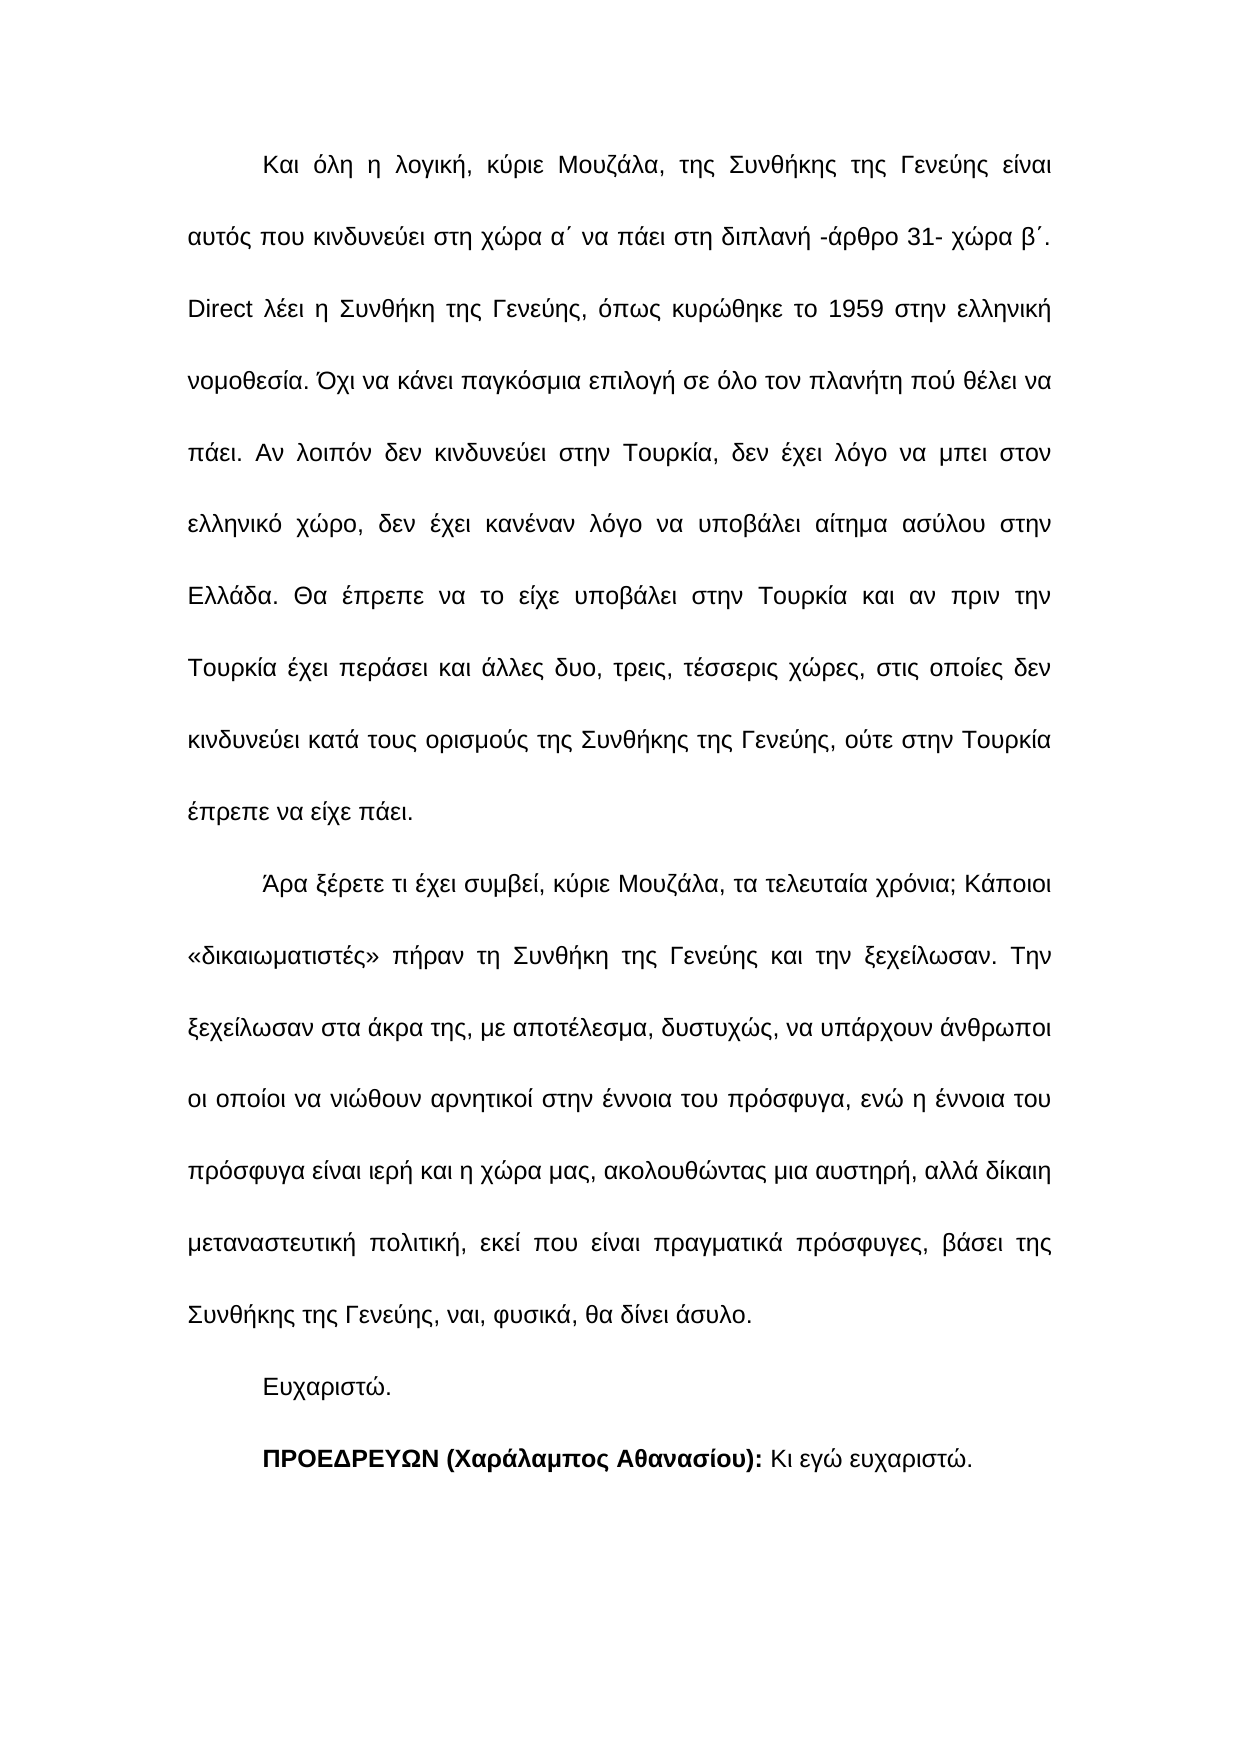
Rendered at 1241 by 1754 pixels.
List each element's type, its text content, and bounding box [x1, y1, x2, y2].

text Άρα ξέρετε τι έχει συμβεί, κύριε Μουζάλα, τα τελευταία χρόνια; Κάποιοι «δικαιωματιστές» πήραν τη Συνθήκη της Γενεύης και την ξεχείλωσαν. Την ξεχείλωσαν στα άκρα της, με αποτέλεσμα, δυστυχώς, να υπάρχουν άνθρωποι οι οποίοι να νιώθουν αρνητικοί στην έννοια του πρόσφυγα, ενώ η έννοια του πρόσφυγα είναι ιερή και η χώρα μας, ακολουθώντας μια αυστηρή, αλλά δίκαιη μεταναστευτική πολιτική, εκεί που είναι πραγματικά πρόσφυγες, βάσει της Συνθήκης της Γενεύης, ναι, φυσικά, θα δίνει άσυλο. [187, 869, 1053, 1329]
text Ευχαριστώ. [187, 1372, 1053, 1401]
text ΠΡΟΕΔΡΕΥΩΝ (Χαράλαμπος Αθανασίου): Κι εγώ ευχαριστώ. [187, 1444, 1053, 1472]
text Και όλη η λογική, κύριε Μουζάλα, της Συνθήκης της Γενεύης είναι αυτός που κινδυνεύει στη χώρα α΄ να πάει στη διπλανή -άρθρο 31- χώρα β΄. Direct λέει η Συνθήκη της Γενεύης, όπως κυρώθηκε το 1959 στην ελληνική νομοθεσία. Όχι να κάνει παγκόσμια επιλογή σε όλο τον πλανήτη πού θέλει να πάει. Αν λοιπόν δεν κινδυνεύει στην Τουρκία, δεν έχει λόγο να μπει στον ελληνικό χώρο, δεν έχει κανέναν λόγο να υποβάλει αίτημα ασύλου στην Ελλάδα. Θα έπρεπε να το είχε υποβάλει στην Τουρκία και αν πριν την Τουρκία έχει περάσει και άλλες δυο, τρεις, τέσσερις χώρες, στις οποίες δεν κινδυνεύει κατά τους ορισμούς της Συνθήκης της Γενεύης, ούτε στην Τουρκία έπρεπε να είχε πάει. [187, 150, 1053, 826]
